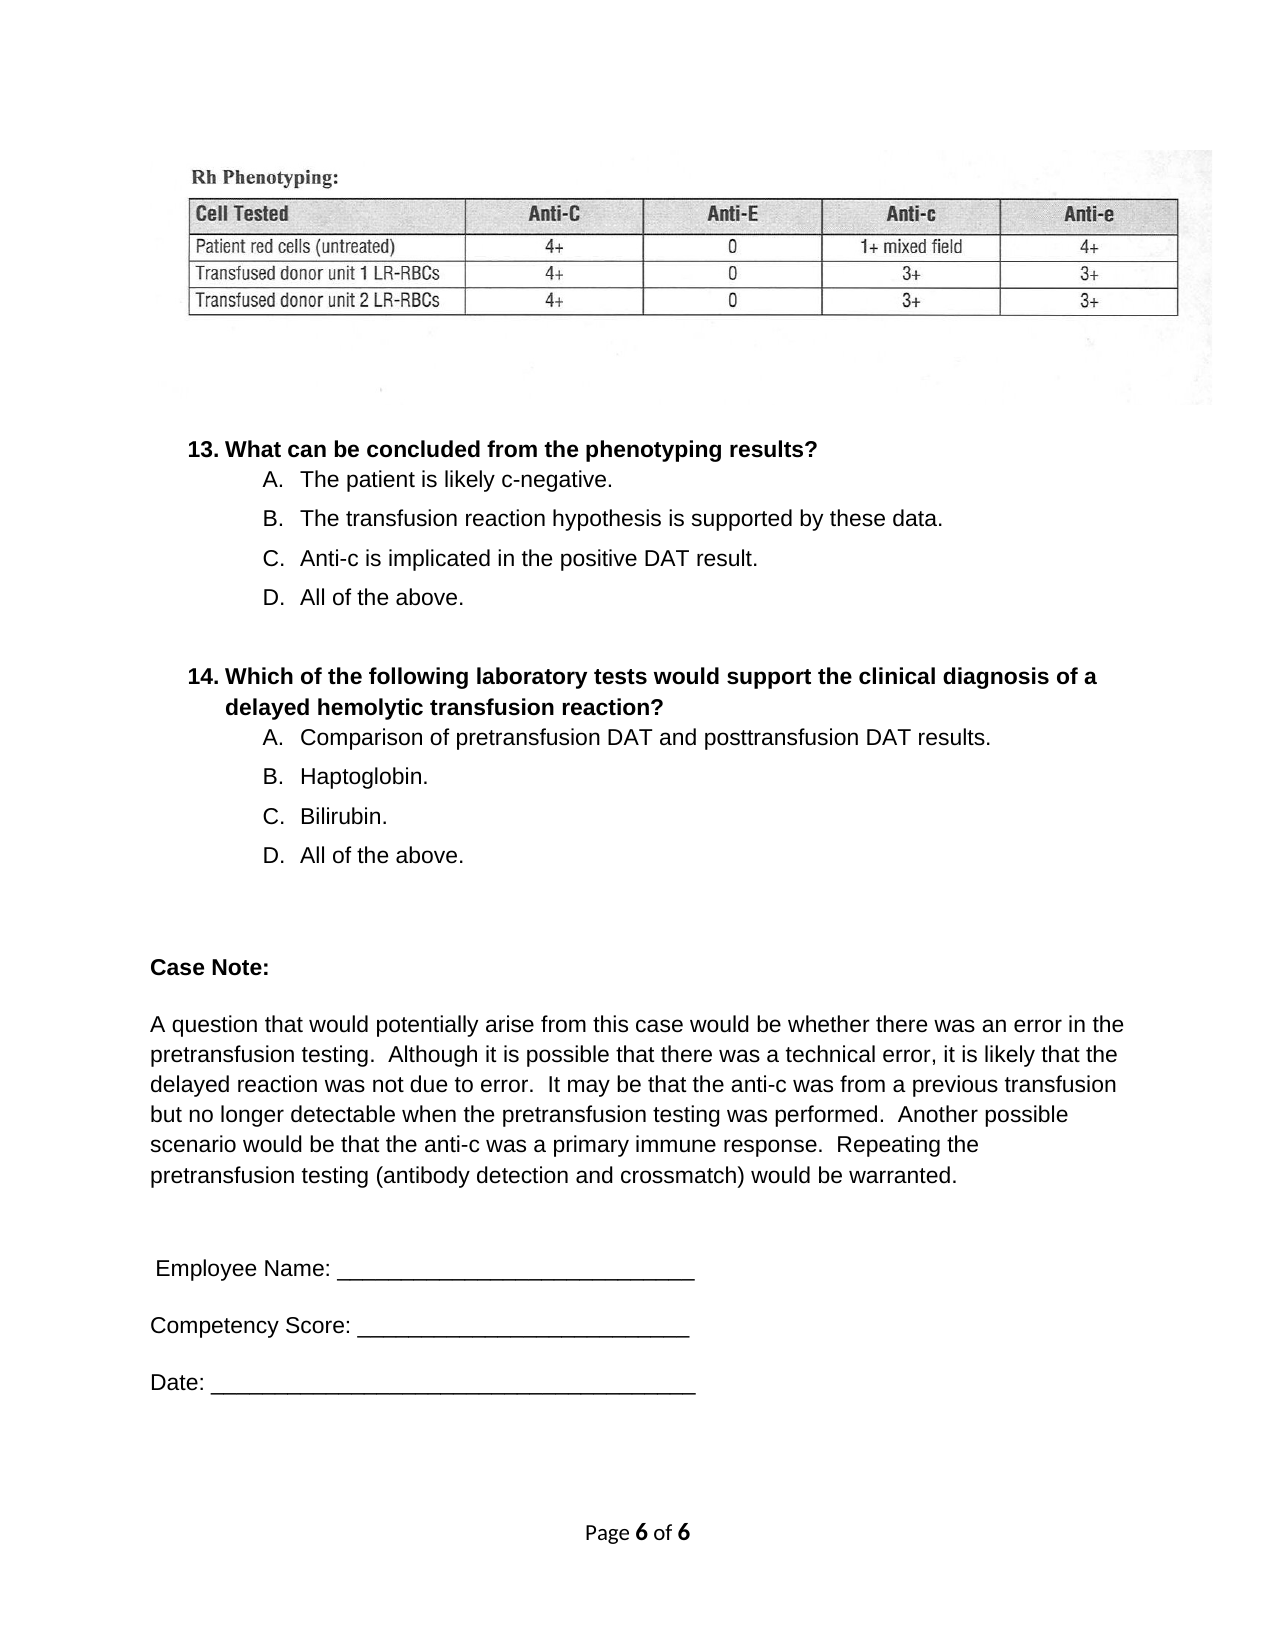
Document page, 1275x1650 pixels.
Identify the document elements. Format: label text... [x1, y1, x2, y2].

list The patient is likely c-negative. [262, 466, 1125, 492]
text Case Note: [150, 954, 1125, 981]
list All of the above. [262, 842, 1125, 868]
text Employee Name: ____________________________ [150, 1255, 1125, 1282]
text Competency Score: __________________________ [150, 1312, 1125, 1339]
list Bilirubin. [262, 803, 1125, 829]
list What can be concluded from the phenotyping results? [187, 436, 1125, 462]
list Haptoglobin. [262, 763, 1125, 789]
list Which of the following laboratory tests would support the clinical diagnosis of a delayed hemolytic transfusion reaction? [187, 663, 1125, 720]
list Comparison of pretransfusion DAT and posttransfusion DAT results. [262, 724, 1125, 750]
picture [150, 150, 1213, 405]
list Anti-c is implicated in the positive DAT result. [262, 545, 1125, 571]
text A question that would potentially arise from this case would be whether there was an error in the pretransfusion testing. Although it is possible that there was a technical error, it is likely that the delayed reaction was not due to error. It may be that the anti-c was from a previous transfusion but no longer detectable when the pretransfusion testing was performed. Another possible scenario would be that the anti-c was a primary immune response. Repeating the pretransfusion testing (antibody detection and crossmatch) would be warranted. [150, 1011, 1125, 1188]
list The transfusion reaction hypothesis is supported by these data. [262, 505, 1125, 532]
text Date: ______________________________________ [150, 1368, 1125, 1395]
list All of the above. [262, 584, 1125, 611]
